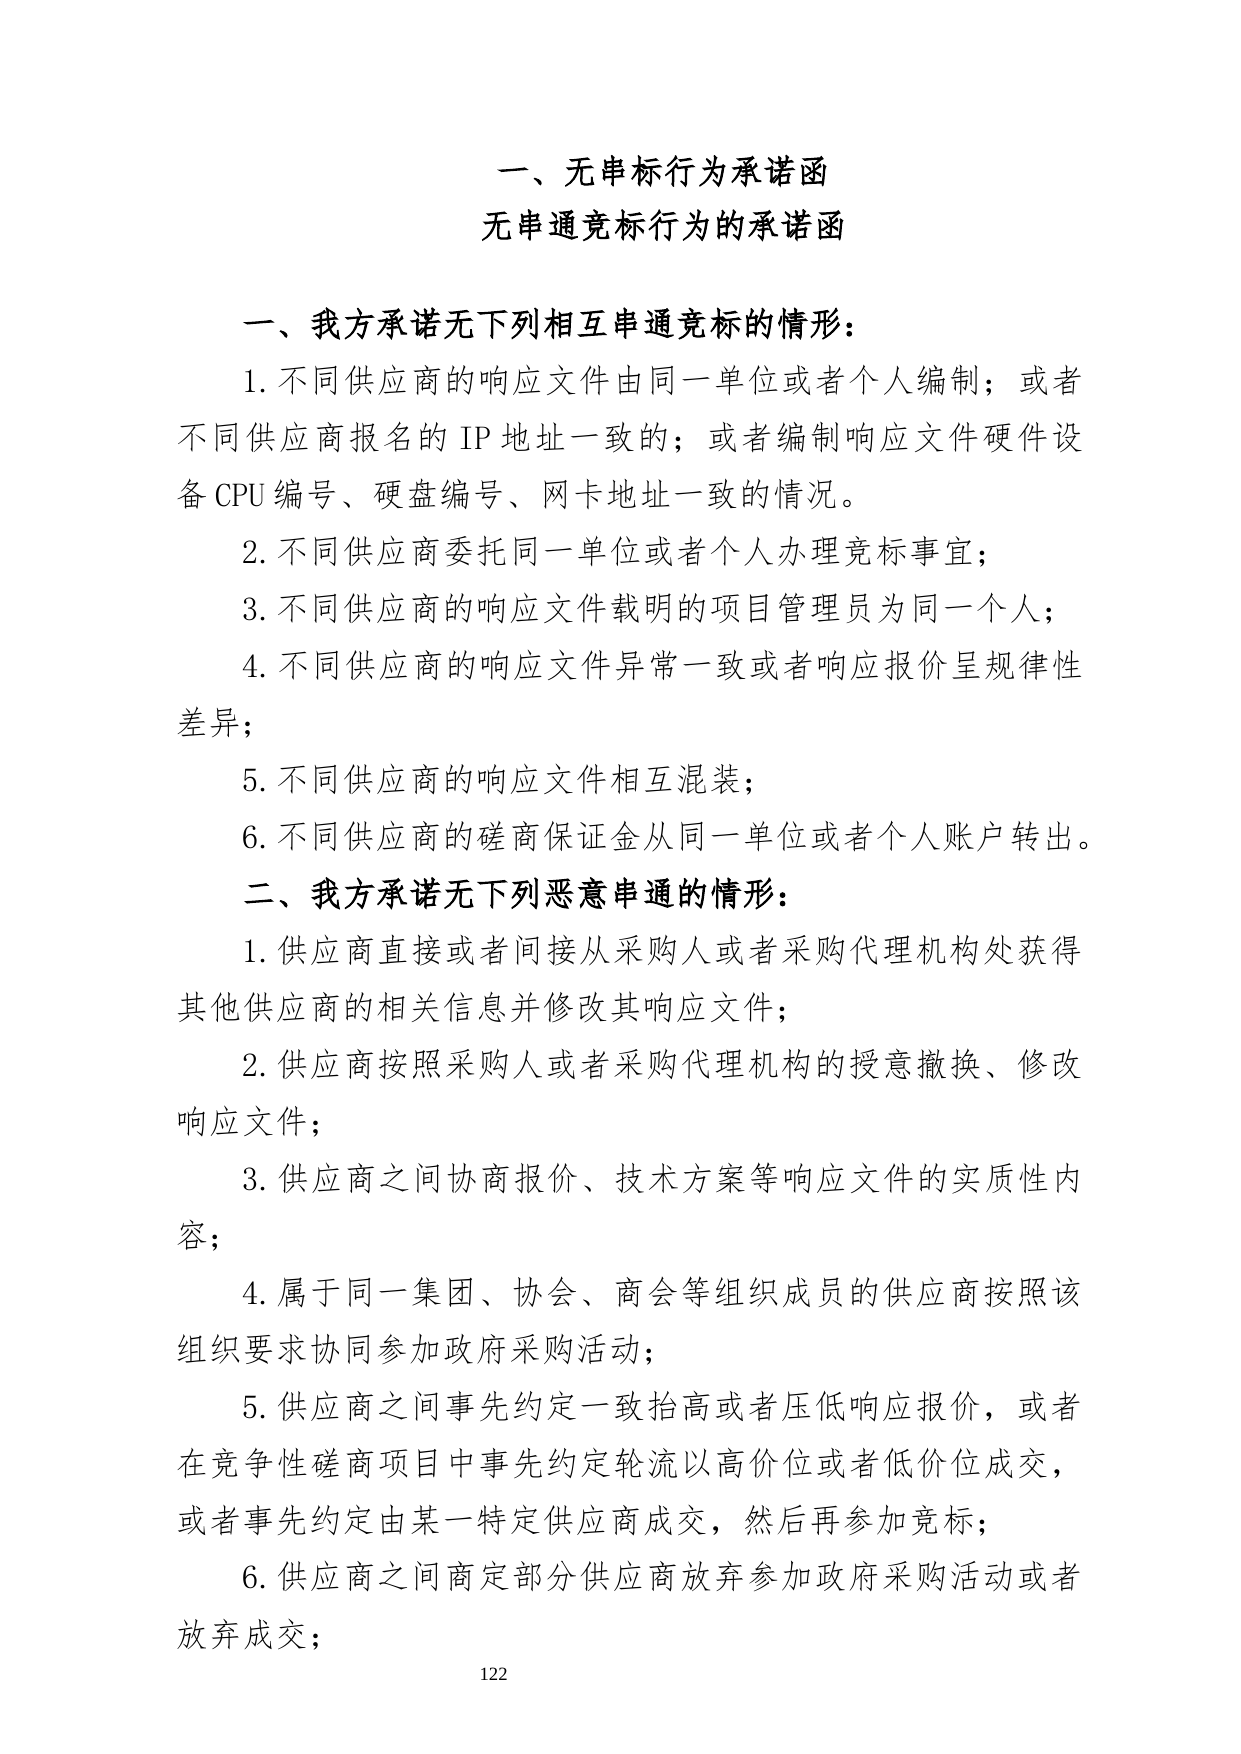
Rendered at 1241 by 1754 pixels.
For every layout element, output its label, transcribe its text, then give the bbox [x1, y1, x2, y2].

text 2.不同供应商委托同一单位或者个人办理竞标事宜； [175, 530, 1084, 568]
text 5.供应商之间事先约定一致抬高或者压低响应报价，或者在竞争性磋商项目中事先约定轮流以高价位或者低价位成交，或者事先约定由某一特定供应商成交，然后再参加竞标； [175, 1385, 1084, 1537]
text 二、我方承诺无下列恶意串通的情形： [175, 872, 1084, 910]
text 5.不同供应商的响应文件相互混装； [175, 758, 1084, 796]
text 2.供应商按照采购人或者采购代理机构的授意撤换、修改响应文件； [175, 1043, 1084, 1138]
text 3.不同供应商的响应文件载明的项目管理员为同一个人； [175, 587, 1084, 625]
text 4.属于同一集团、协会、商会等组织成员的供应商按照该组织要求协同参加政府采购活动； [175, 1271, 1084, 1366]
text 4.不同供应商的响应文件异常一致或者响应报价呈规律性差异； [175, 644, 1084, 739]
text 无串通竞标行为的承诺函 [175, 194, 1084, 248]
text 1.不同供应商的响应文件由同一单位或者个人编制；或者不同供应商报名的IP地址一致的；或者编制响应文件硬件设备CPU编号、硬盘编号、网卡地址一致的情况。 [175, 359, 1084, 511]
text 3.供应商之间协商报价、技术方案等响应文件的实质性内容； [175, 1157, 1084, 1252]
text 6.供应商之间商定部分供应商放弃参加政府采购活动或者放弃成交； [175, 1556, 1084, 1651]
text 一、无串标行为承诺函 [175, 139, 1084, 194]
text 6.不同供应商的磋商保证金从同一单位或者个人账户转出。 [175, 815, 1084, 853]
text 一、我方承诺无下列相互串通竞标的情形： [175, 302, 1084, 340]
text 1.供应商直接或者间接从采购人或者采购代理机构处获得其他供应商的相关信息并修改其响应文件； [175, 929, 1084, 1024]
